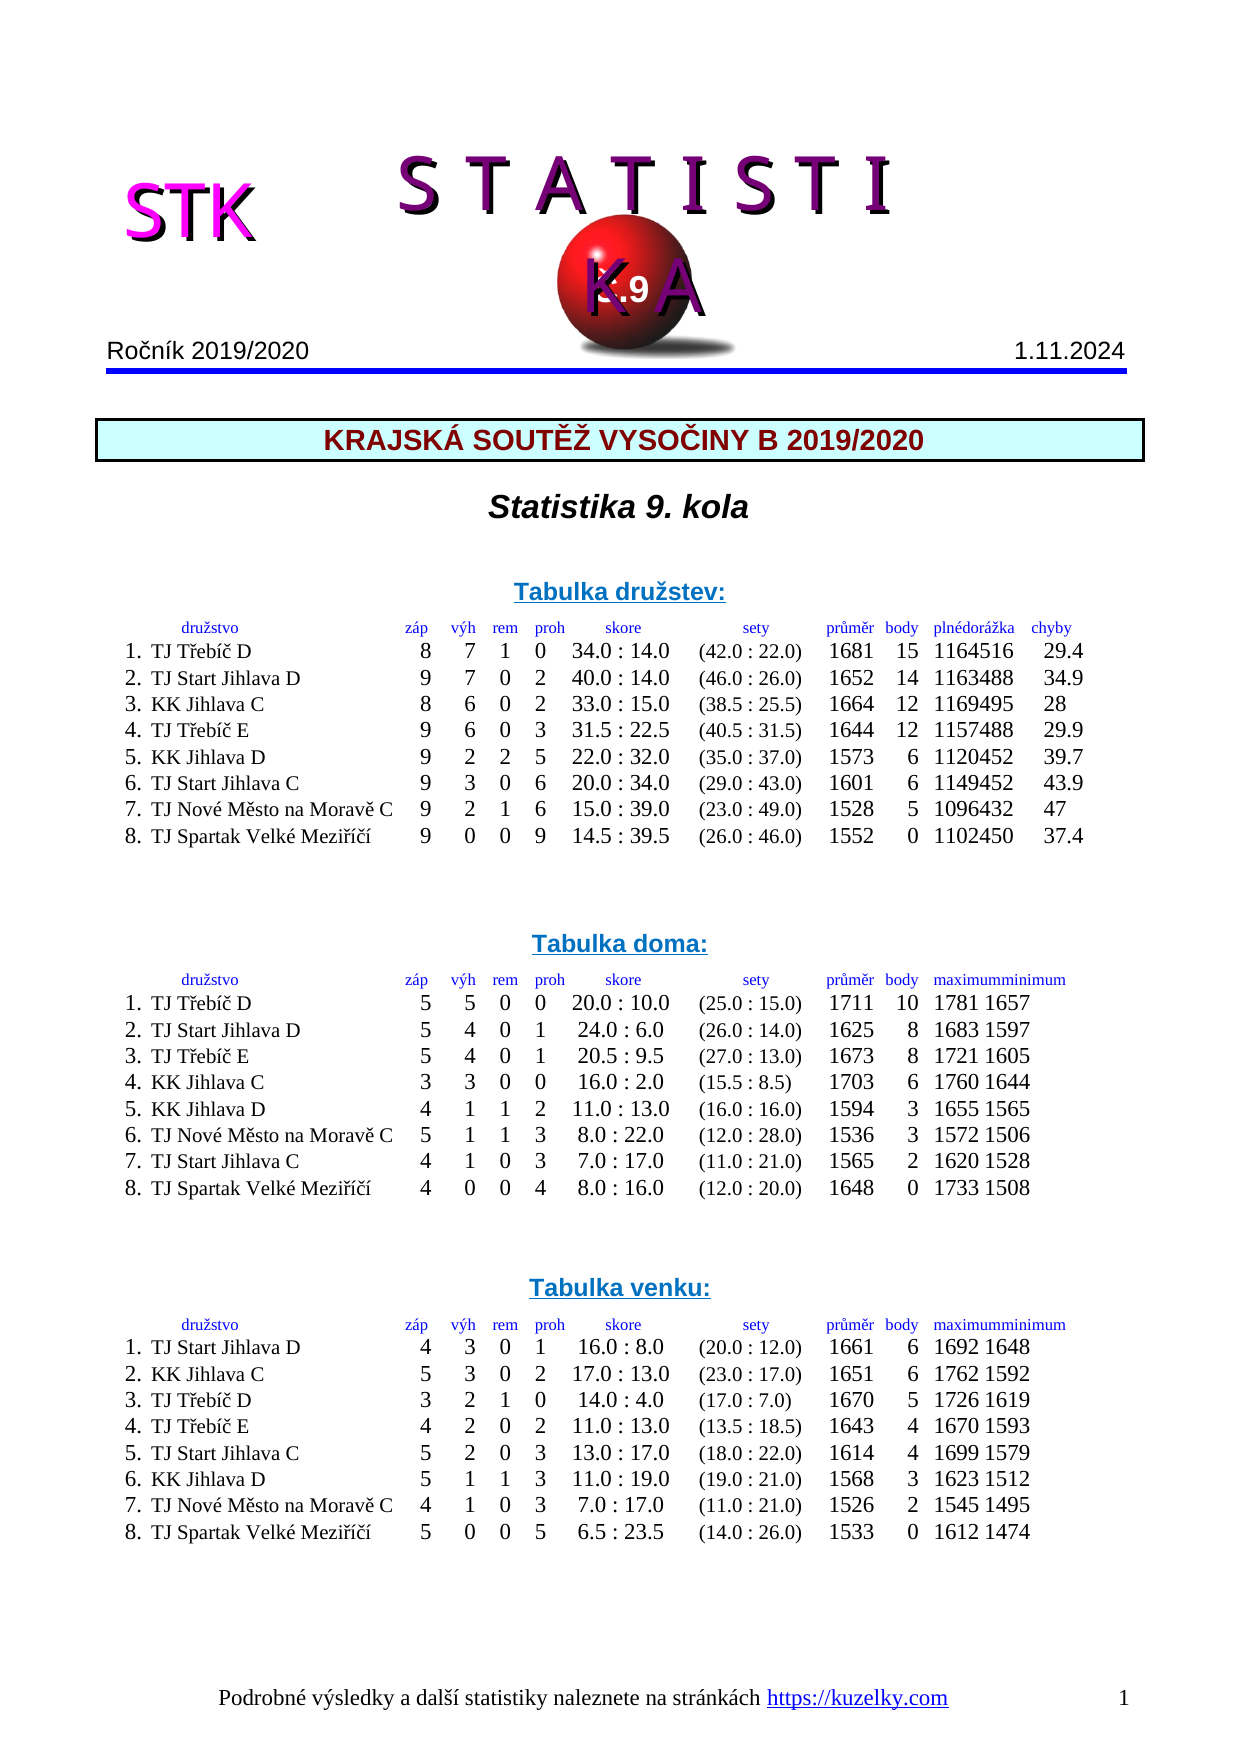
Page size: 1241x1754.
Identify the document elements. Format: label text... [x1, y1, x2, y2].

subtitle Krajská soutěž Vysočiny B 2019/2020 [98, 421, 1142, 459]
text 8. TJ Spartak Velké Meziříčí 4 0 0 4 8.0 : 16.0 (12.0 : 20.0) 1648 0 1733 1508 [106, 1174, 1134, 1200]
text 5. KK Jihlava D 4 1 1 2 11.0 : 13.0 (16.0 : 16.0) 1594 3 1655 1565 [106, 1095, 1134, 1121]
text 8. TJ Spartak Velké Meziříčí 9 0 0 9 14.5 : 39.5 (26.0 : 46.0) 1552 0 1102 450 37.4 [106, 822, 1134, 848]
text Č.9 [687, 267, 1134, 310]
text 8. TJ Spartak Velké Meziříčí 5 0 0 5 6.5 : 23.5 (14.0 : 26.0) 1533 0 1612 1474 [106, 1518, 1134, 1544]
text Č.9 [609, 267, 671, 310]
text družstvo záp výh rem proh skore sety průměr body maximum minimum [106, 970, 1134, 989]
text 5. TJ Start Jihlava C 5 2 0 3 13.0 : 17.0 (18.0 : 22.0) 1614 4 1699 1579 [106, 1439, 1134, 1465]
text 1. TJ Start Jihlava D 4 3 0 1 16.0 : 8.0 (20.0 : 12.0) 1661 6 1692 1648 [106, 1333, 1134, 1360]
text 3. KK Jihlava C 8 6 0 2 33.0 : 15.0 (38.5 : 25.5) 1664 12 1169 495 28 [106, 690, 1134, 716]
text 4. KK Jihlava C 3 3 0 0 16.0 : 2.0 (15.5 : 8.5) 1703 6 1760 1644 [106, 1068, 1134, 1095]
text Ročník 2019/2020 1.11.2024 [106, 336, 1134, 365]
text 7. TJ Nové Město na Moravě C 9 2 1 6 15.0 : 39.0 (23.0 : 49.0) 1528 5 1096 432 47 [106, 796, 1134, 822]
text Tabulka doma: [94, 929, 1145, 958]
text družstvo záp výh rem proh skore sety průměr body maximum minimum [106, 1314, 1134, 1333]
text 6. TJ Nové Město na Moravě C 5 1 1 3 8.0 : 22.0 (12.0 : 28.0) 1536 3 1572 1506 [106, 1121, 1134, 1147]
text 3. TJ Třebíč D 3 2 1 0 14.0 : 4.0 (17.0 : 7.0) 1670 5 1726 1619 [106, 1386, 1134, 1412]
text Statistika 9. kola [106, 487, 1134, 526]
text 4. TJ Třebíč E 4 2 0 2 11.0 : 13.0 (13.5 : 18.5) 1643 4 1670 1593 [106, 1412, 1134, 1439]
text 1. TJ Třebíč D 8 7 1 0 34.0 : 14.0 (42.0 : 22.0) 1681 15 1164 516 29.4 [106, 637, 1134, 664]
text 2. KK Jihlava C 5 3 0 2 17.0 : 13.0 (23.0 : 17.0) 1651 6 1762 1592 [106, 1360, 1134, 1386]
text Č.9 [106, 267, 587, 310]
text 6. TJ Start Jihlava C 9 3 0 6 20.0 : 34.0 (29.0 : 43.0) 1601 6 1149 452 43.9 [106, 769, 1134, 796]
text družstvo záp výh rem proh skore sety průměr body plné dorážka chyby [106, 618, 1134, 637]
text 6. KK Jihlava D 5 1 1 3 11.0 : 19.0 (19.0 : 21.0) 1568 3 1623 1512 [106, 1465, 1134, 1492]
text 4. TJ Třebíč E 9 6 0 3 31.5 : 22.5 (40.5 : 31.5) 1644 12 1157 488 29.9 [106, 716, 1134, 743]
text Tabulka družstev: [94, 577, 1145, 606]
text 5. KK Jihlava D 9 2 2 5 22.0 : 32.0 (35.0 : 37.0) 1573 6 1120 452 39.7 [106, 743, 1134, 769]
text 3. TJ Třebíč E 5 4 0 1 20.5 : 9.5 (27.0 : 13.0) 1673 8 1721 1605 [106, 1042, 1134, 1068]
text 7. TJ Nové Město na Moravě C 4 1 0 3 7.0 : 17.0 (11.0 : 21.0) 1526 2 1545 1495 [106, 1492, 1134, 1518]
text 2. TJ Start Jihlava D 5 4 0 1 24.0 : 6.0 (26.0 : 14.0) 1625 8 1683 1597 [106, 1016, 1134, 1042]
text 7. TJ Start Jihlava C 4 1 0 3 7.0 : 17.0 (11.0 : 21.0) 1565 2 1620 1528 [106, 1147, 1134, 1174]
text 2. TJ Start Jihlava D 9 7 0 2 40.0 : 14.0 (46.0 : 26.0) 1652 14 1163 488 34.9 [106, 664, 1134, 690]
text Tabulka venku: [94, 1273, 1145, 1302]
text 1. TJ Třebíč D 5 5 0 0 20.0 : 10.0 (25.0 : 15.0) 1711 10 1781 1657 [106, 989, 1134, 1016]
